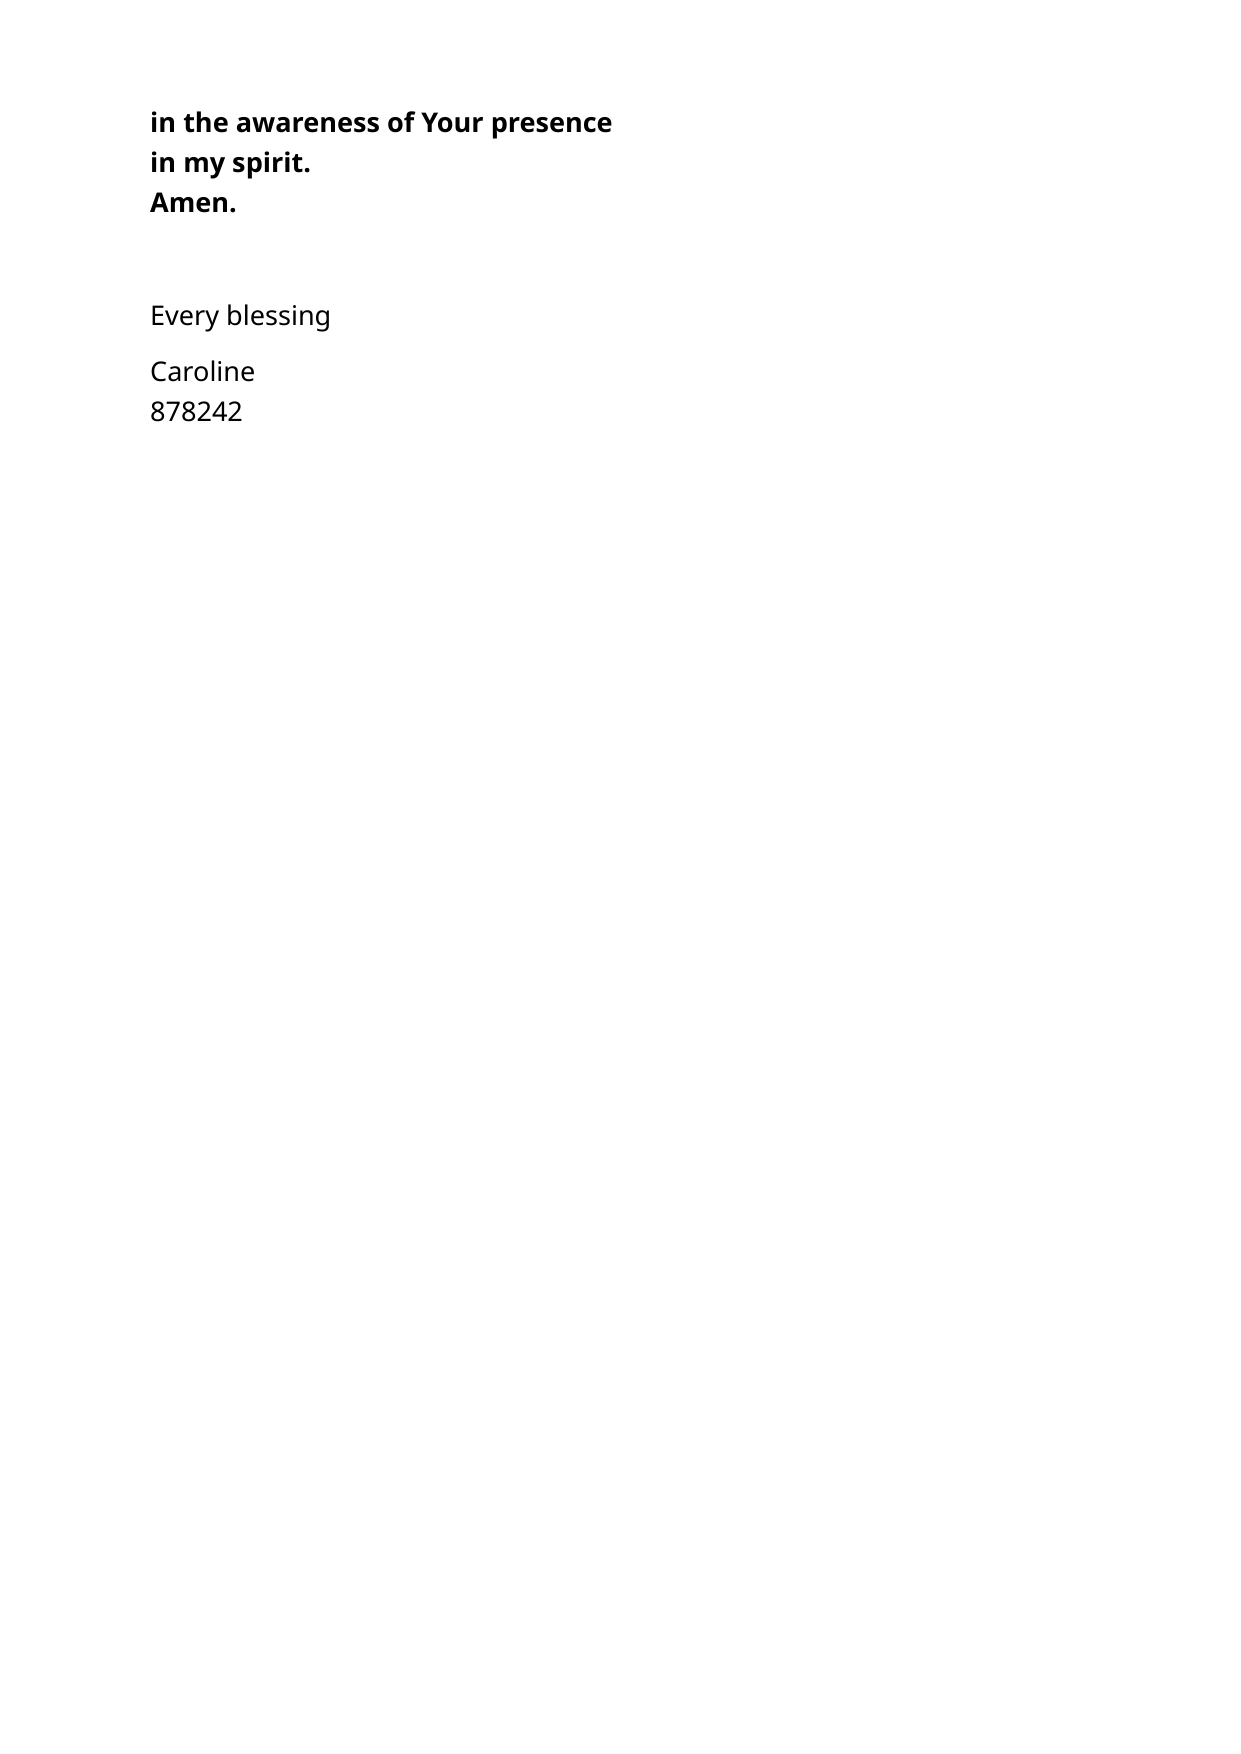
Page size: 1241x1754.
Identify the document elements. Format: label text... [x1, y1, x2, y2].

text Every blessing [150, 296, 1122, 333]
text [150, 103, 1122, 220]
text Caroline 878242 [150, 352, 1122, 463]
